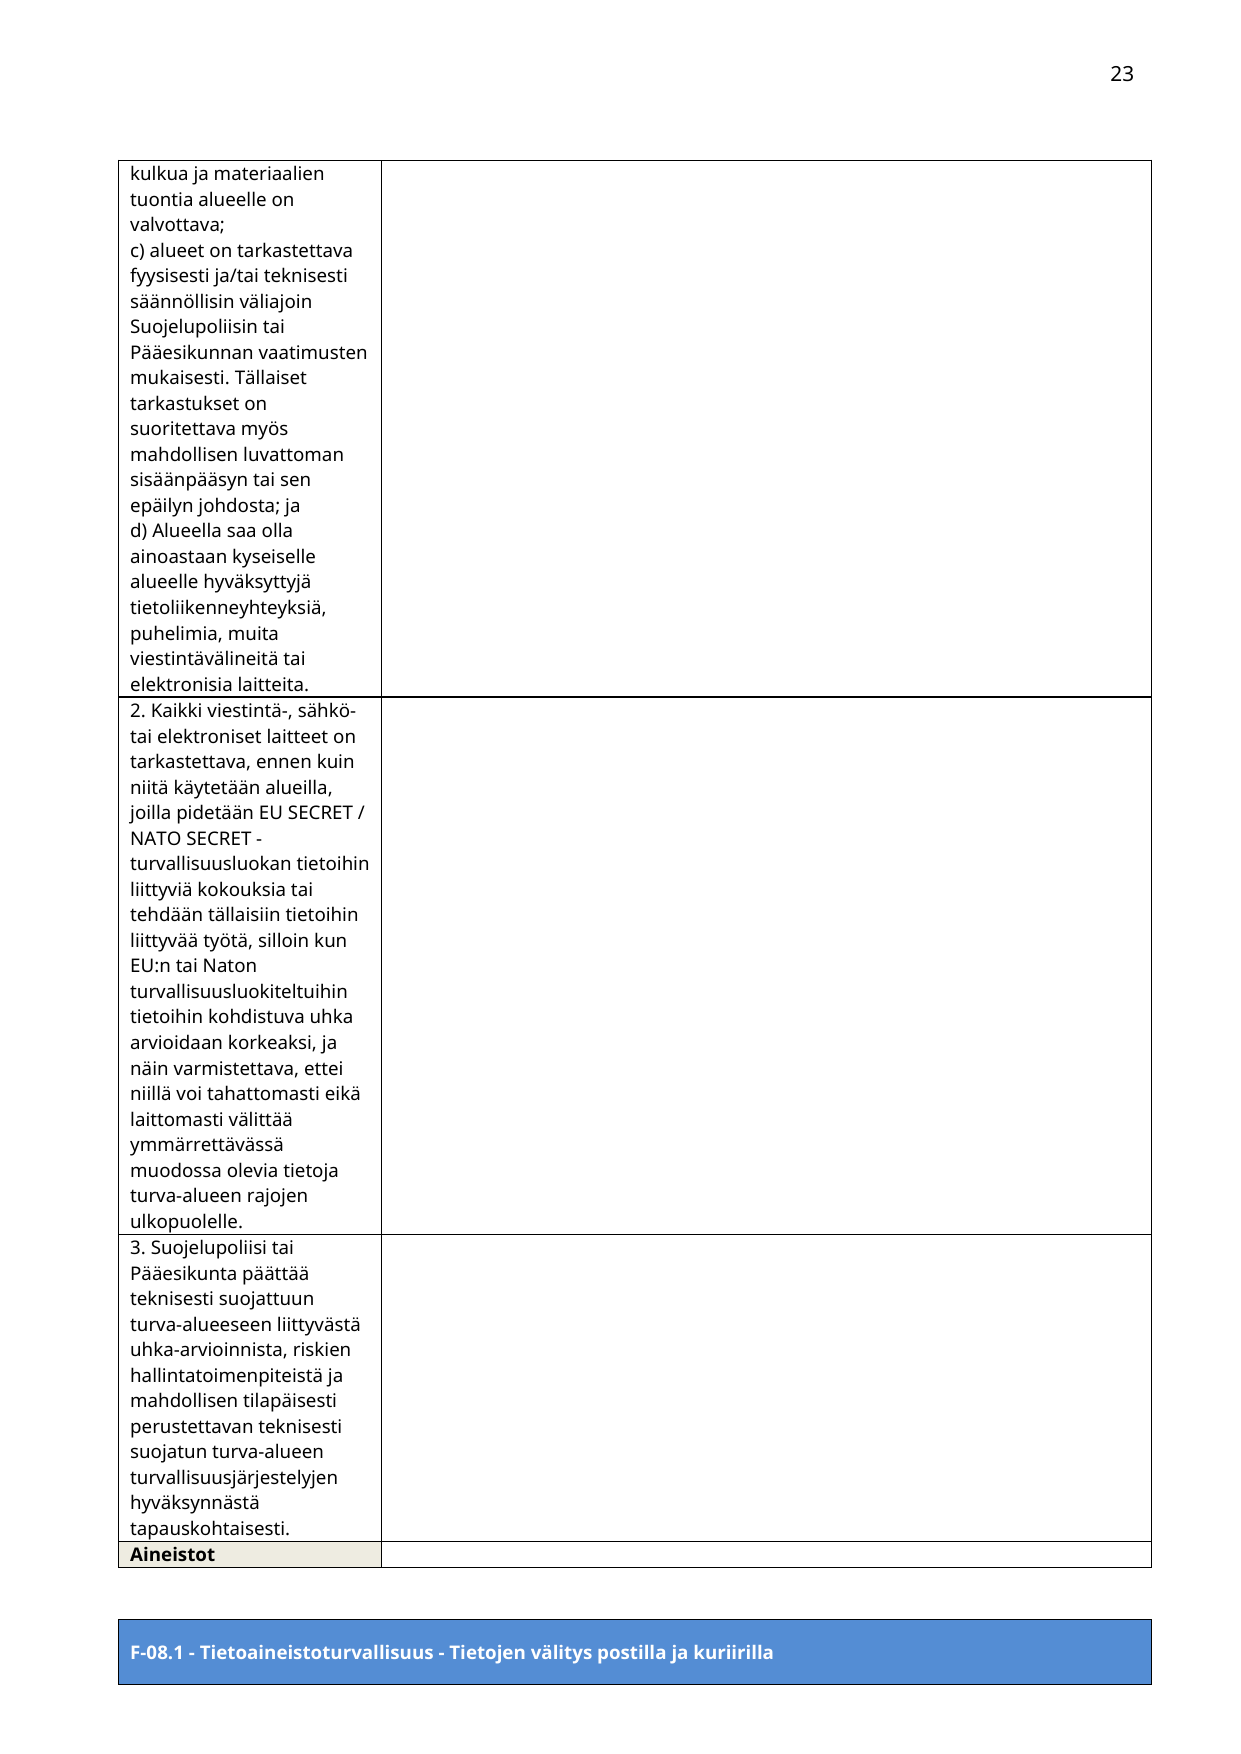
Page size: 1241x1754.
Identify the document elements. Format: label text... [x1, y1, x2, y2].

table_cell Aineistot [119, 1542, 381, 1567]
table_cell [119, 161, 381, 696]
table_cell 3. Suojelupoliisi tai Pääesikunta päättää teknisesti suojattuun turva-alueeseen liittyvästä uhka-arvioinnista, riskien hallintatoimenpiteistä ja mahdollisen tilapäisesti perustettavan teknisesti suojatun turva-alueen turvallisuusjärjestelyjen hyväksynnästä tapauskohtaisesti. [119, 1235, 381, 1541]
table_cell [382, 1235, 1151, 1541]
table_cell [382, 161, 1151, 696]
table_cell 2. Kaikki viestintä-, sähkö- tai elektroniset laitteet on tarkastettava, ennen kuin niitä käytetään alueilla, joilla pidetään EU SECRET / NATO SECRET -turvallisuusluokan tietoihin liittyviä kokouksia tai tehdään tällaisiin tietoihin liittyvää työtä, silloin kun EU:n tai Naton turvallisuusluokiteltuihin tietoihin kohdistuva uhka arvioidaan korkeaksi, ja näin varmistettava, ettei niillä voi tahattomasti eikä laittomasti välittää ymmärrettävässä muodossa olevia tietoja turva-alueen rajojen ulkopuolelle. [119, 698, 381, 1233]
table_header F-08.1 - Tietoaineistoturvallisuus - Tietojen välitys postilla ja kuriirilla [119, 1620, 1151, 1684]
table_cell [382, 698, 1151, 1233]
table_cell [382, 1542, 1151, 1567]
